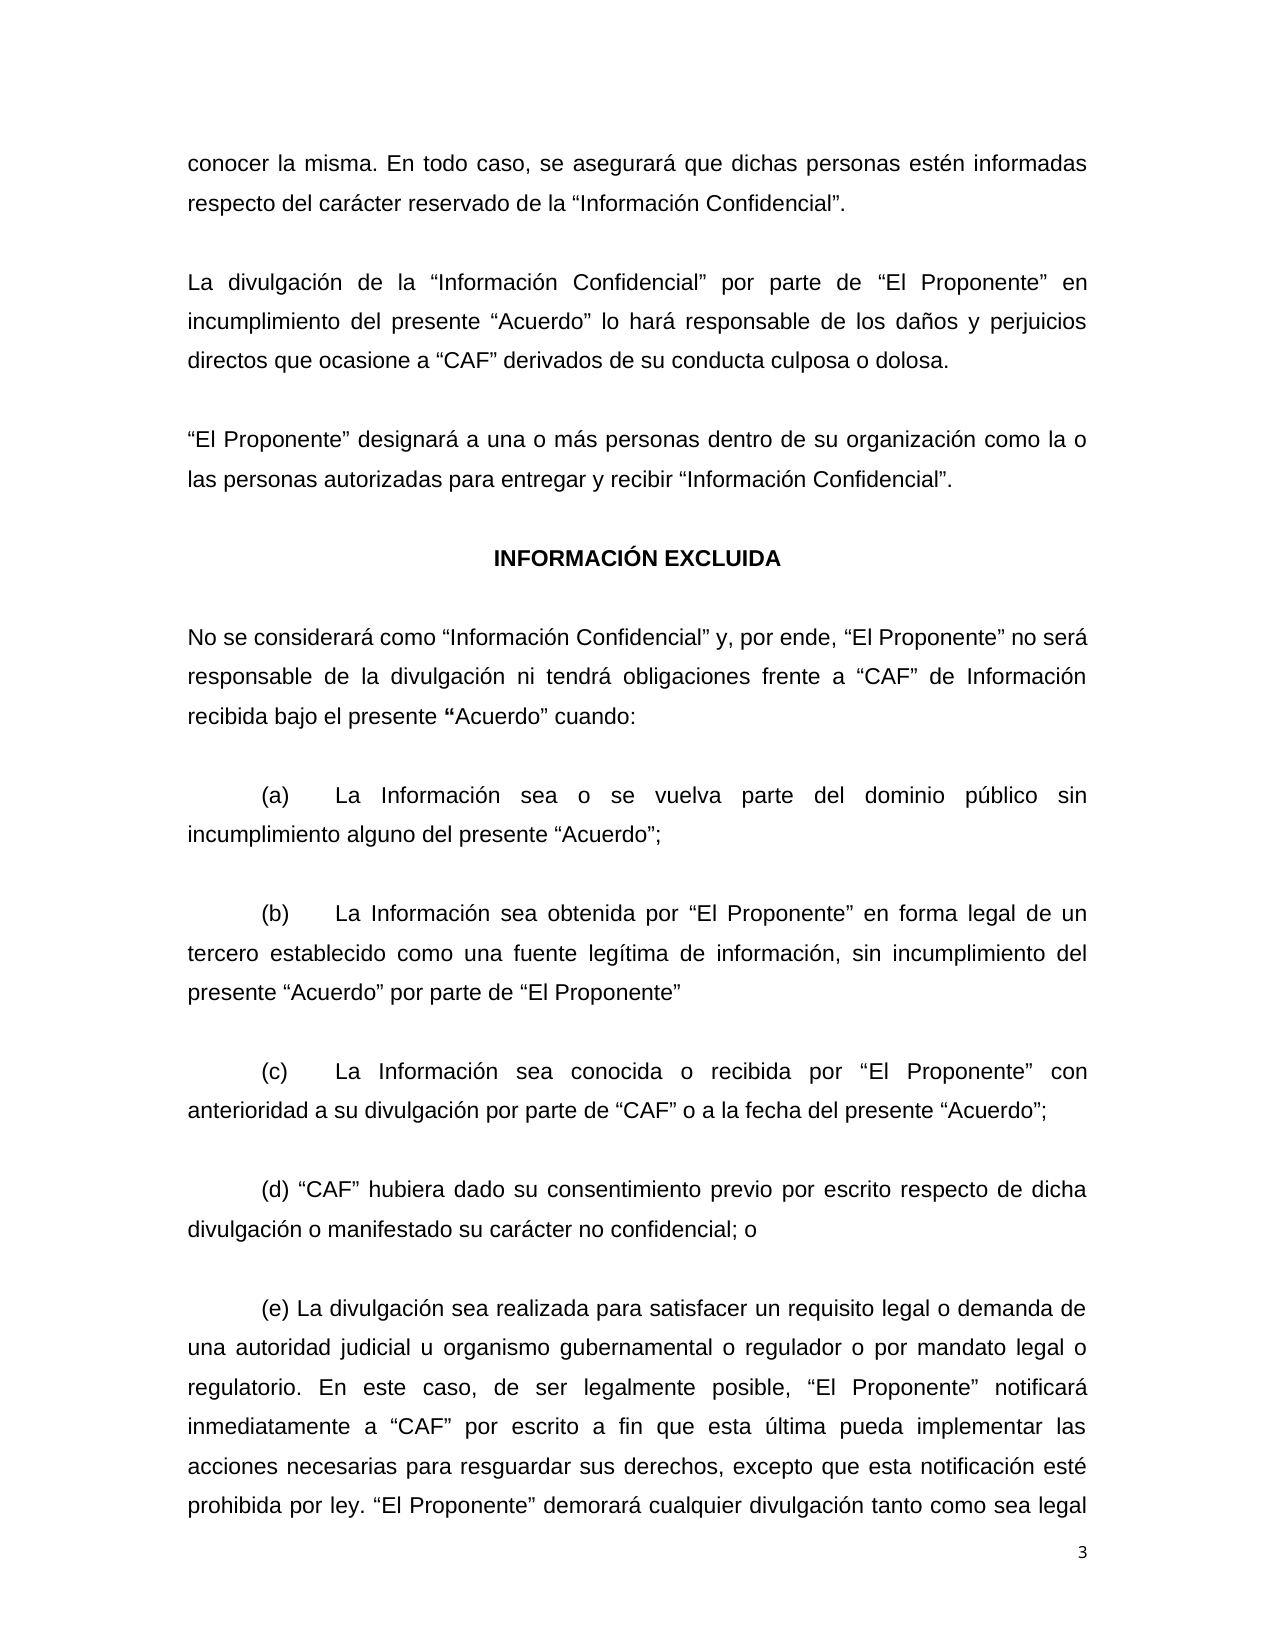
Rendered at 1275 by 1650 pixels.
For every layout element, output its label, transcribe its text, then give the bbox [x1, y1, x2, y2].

text No se considerará como “Información Confidencial” y, por ende, “El Proponente” no será responsable de la divulgación ni tendrá obligaciones frente a “CAF” de Información recibida bajo el presente “Acuerdo” cuando: [187, 624, 1087, 729]
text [187, 1295, 1087, 1519]
text (c) La Información sea conocida o recibida por “El Proponente” con anterioridad a su divulgación por parte de “CAF” o a la fecha del presente “Acuerdo”; [187, 1058, 1087, 1124]
text La divulgación de la “Información Confidencial” por parte de “El Proponente” en incumplimiento del presente “Acuerdo” lo hará responsable de los daños y perjuicios directos que ocasione a “CAF” derivados de su conducta culposa o dolosa. [187, 268, 1087, 374]
text (d) “CAF” hubiera dado su consentimiento previo por escrito respecto de dicha divulgación o manifestado su carácter no confidencial; o [187, 1176, 1087, 1242]
text (a) La Información sea o se vuelva parte del dominio público sin incumplimiento alguno del presente “Acuerdo”; [187, 782, 1087, 847]
text Información excluida [187, 545, 1087, 571]
text (b) La Información sea obtenida por “El Proponente” en forma legal de un tercero establecido como una fuente legítima de información, sin incumplimiento del presente “Acuerdo” por parte de “El Proponente” [187, 900, 1087, 1005]
text “El Proponente” designará a una o más personas dentro de su organización como la o las personas autorizadas para entregar y recibir “Información Confidencial”. [187, 426, 1087, 492]
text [187, 150, 1087, 216]
